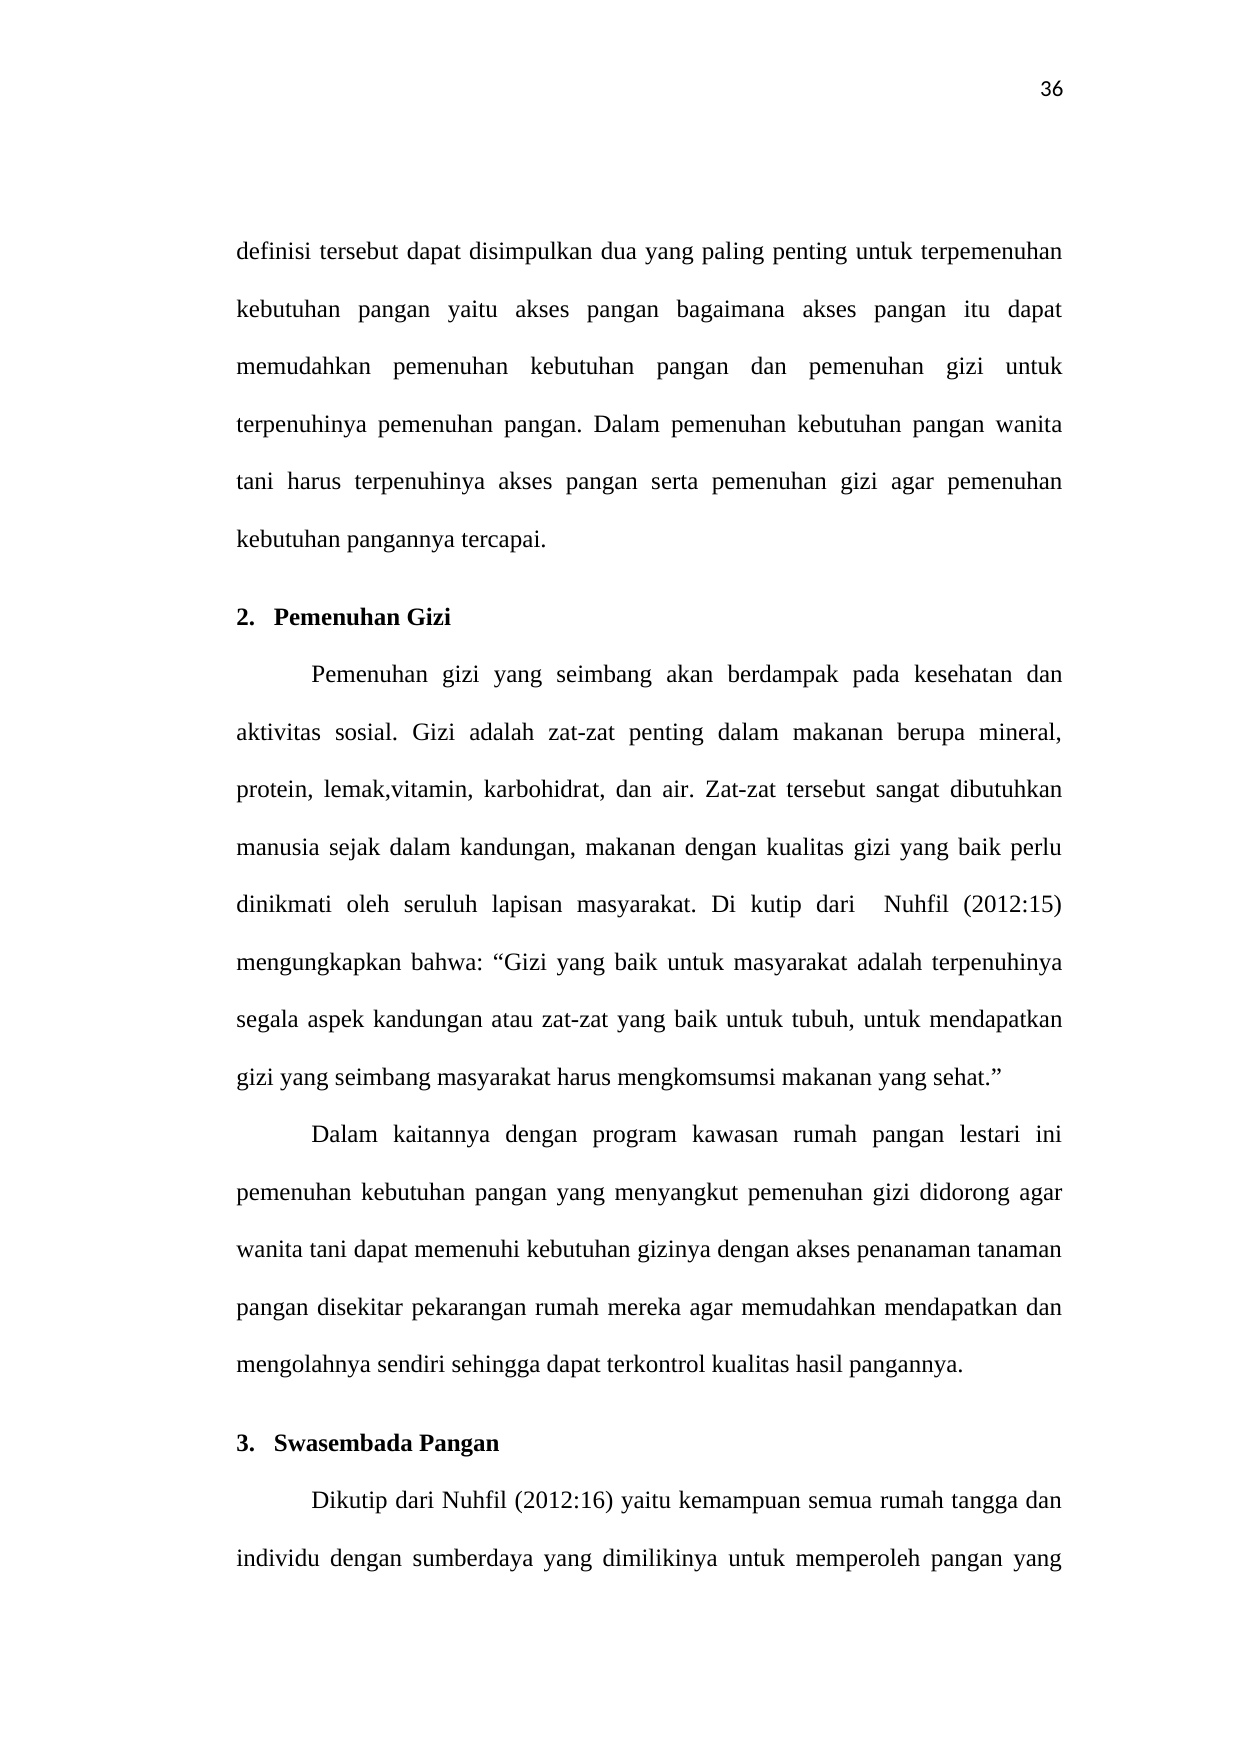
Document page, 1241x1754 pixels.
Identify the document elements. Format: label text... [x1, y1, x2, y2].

text Pemenuhan gizi yang seimbang akan berdampak pada kesehatan dan aktivitas sosial. Gizi adalah zat-zat penting dalam makanan berupa mineral, protein, lemak,vitamin, karbohidrat, dan air. Zat-zat tersebut sangat dibutuhkan manusia sejak dalam kandungan, makanan dengan kualitas gizi yang baik perlu dinikmati oleh seruluh lapisan masyarakat. Di kutip dari Nuhfil (2012:15) mengungkapkan bahwa: “Gizi yang baik untuk masyarakat adalah terpenuhinya segala aspek kandungan atau zat-zat yang baik untuk tubuh, untuk mendapatkan gizi yang seimbang masyarakat harus mengkomsumsi makanan yang sehat.” [236, 659, 1063, 1091]
text Dalam kaitannya dengan program kawasan rumah pangan lestari ini pemenuhan kebutuhan pangan yang menyangkut pemenuhan gizi didorong agar wanita tani dapat memenuhi kebutuhan gizinya dengan akses penanaman tanaman pangan disekitar pekarangan rumah mereka agar memudahkan mendapatkan dan mengolahnya sendiri sehingga dapat terkontrol kualitas hasil pangannya. [236, 1119, 1063, 1378]
subtitle Pemenuhan Gizi [236, 602, 1063, 631]
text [236, 236, 1063, 552]
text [236, 1485, 1063, 1572]
subtitle Swasembada Pangan [236, 1428, 1063, 1457]
